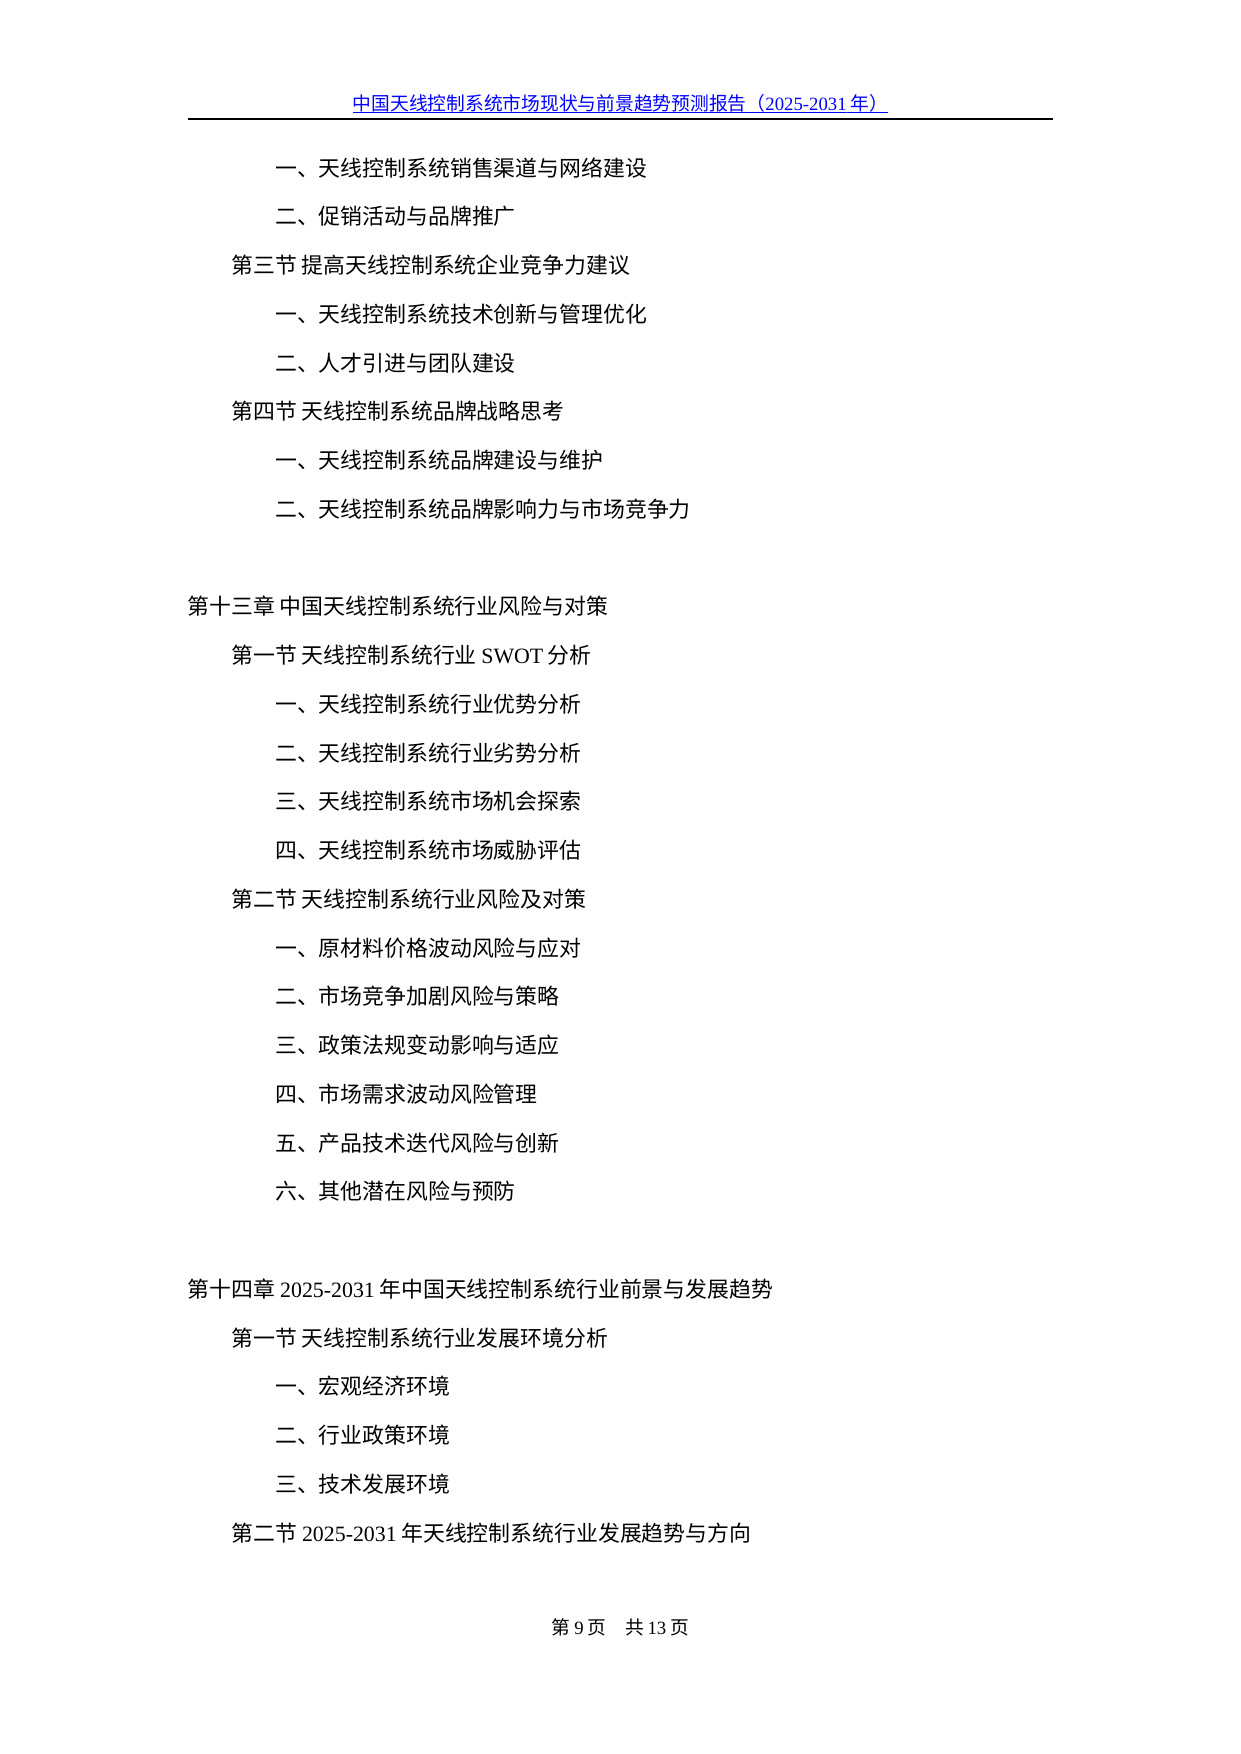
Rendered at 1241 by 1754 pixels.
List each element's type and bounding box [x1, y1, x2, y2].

text [187, 150, 1053, 1548]
